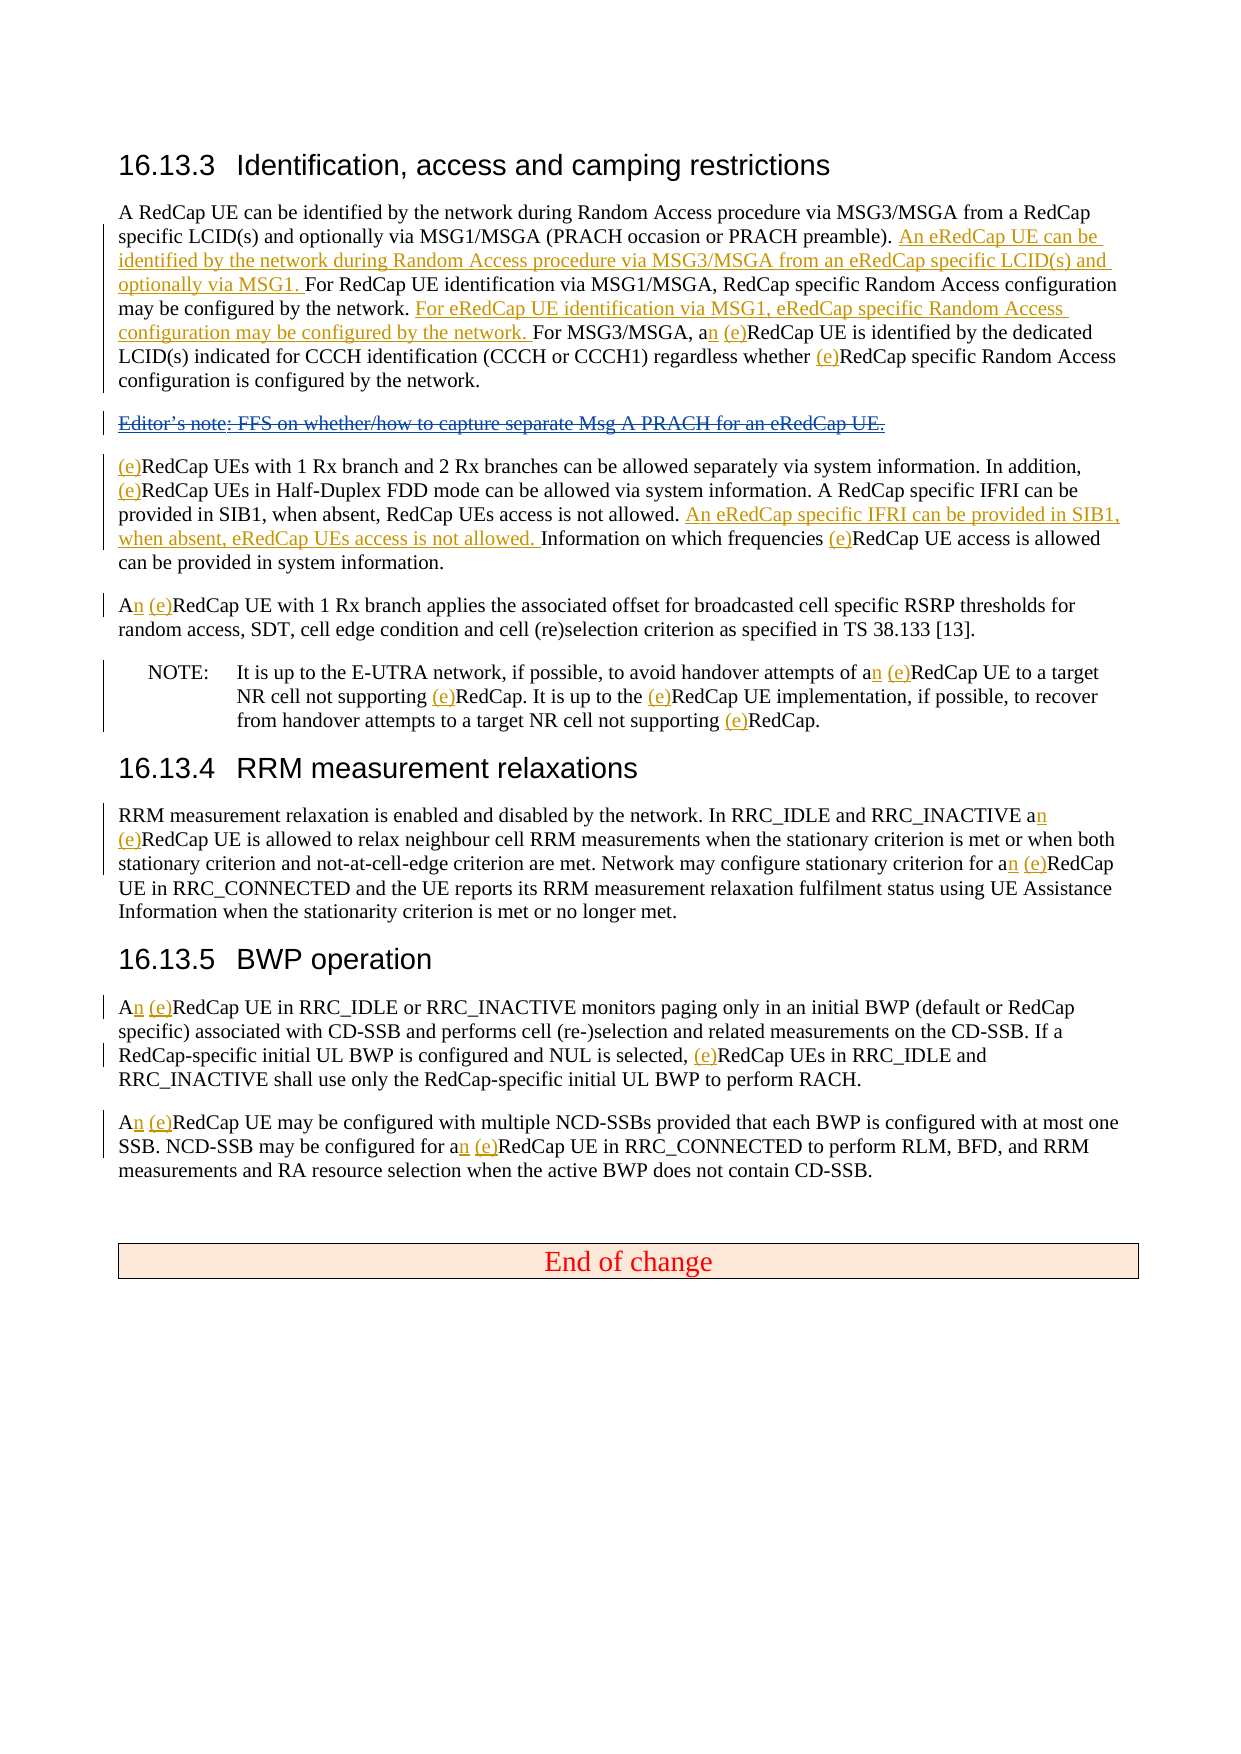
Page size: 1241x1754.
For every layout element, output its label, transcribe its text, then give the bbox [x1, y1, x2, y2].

text A RedCap UE with 1 Rx branch applies the associated offset for broadcasted cell specific RSRP thresholds for random access, SDT, cell edge condition and cell (re)selection criterion as specified in TS 38.133 [13]. [118, 593, 1122, 641]
subtitle 16.13.3 Identification, access and camping restrictions [118, 148, 1122, 181]
text A RedCap UE in RRC_IDLE or RRC_INACTIVE monitors paging only in an initial BWP (default or RedCap specific) associated with CD-SSB and performs cell (re-)selection and related measurements on the CD-SSB. If a RedCap-specific initial UL BWP is configured and NUL is selected, RedCap UEs in RRC_IDLE and RRC_INACTIVE shall use only the RedCap-specific initial UL BWP to perform RACH. [118, 994, 1122, 1091]
text RRM measurement relaxation is enabled and disabled by the network. In RRC_IDLE and RRC_INACTIVE a RedCap UE is allowed to relax neighbour cell RRM measurements when the stationary criterion is met or when both stationary criterion and not-at-cell-edge criterion are met. Network may configure stationary criterion for a RedCap UE in RRC_CONNECTED and the UE reports its RRM measurement relaxation fulfilment status using UE Assistance Information when the stationarity criterion is met or no longer met. [118, 803, 1122, 923]
text A RedCap UE may be configured with multiple NCD-SSBs provided that each BWP is configured with at most one SSB. NCD-SSB may be configured for a RedCap UE in RRC_CONNECTED to perform RLM, BFD, and RRM measurements and RA resource selection when the active BWP does not contain CD-SSB. [118, 1109, 1122, 1182]
text NOTE: It is up to the E-UTRA network, if possible, to avoid handover attempts of a RedCap UE to a target NR cell not supporting RedCap. It is up to the RedCap UE implementation, if possible, to recover from handover attempts to a target NR cell not supporting RedCap. [148, 660, 1122, 732]
table_header End of change [119, 1244, 1138, 1278]
text A RedCap UE can be identified by the network during Random Access procedure via MSG3/MSGA from a RedCap specific LCID(s) and optionally via MSG1/MSGA (PRACH occasion or PRACH preamble). For RedCap UE identification via MSG1/MSGA, RedCap specific Random Access configuration may be configured by the network. For MSG3/MSGA, a RedCap UE is identified by the dedicated LCID(s) indicated for CCCH identification (CCCH or CCCH1) regardless whether RedCap specific Random Access configuration is configured by the network. [118, 200, 1122, 392]
subtitle 16.13.5 BWP operation [118, 942, 1122, 976]
subtitle 16.13.4 RRM measurement relaxations [118, 751, 1122, 784]
text RedCap UEs with 1 Rx branch and 2 Rx branches can be allowed separately via system information. In addition, RedCap UEs in Half-Duplex FDD mode can be allowed via system information. A RedCap specific IFRI can be provided in SIB1, when absent, RedCap UEs access is not allowed. Information on which frequencies RedCap UE access is allowed can be provided in system information. [118, 454, 1122, 574]
